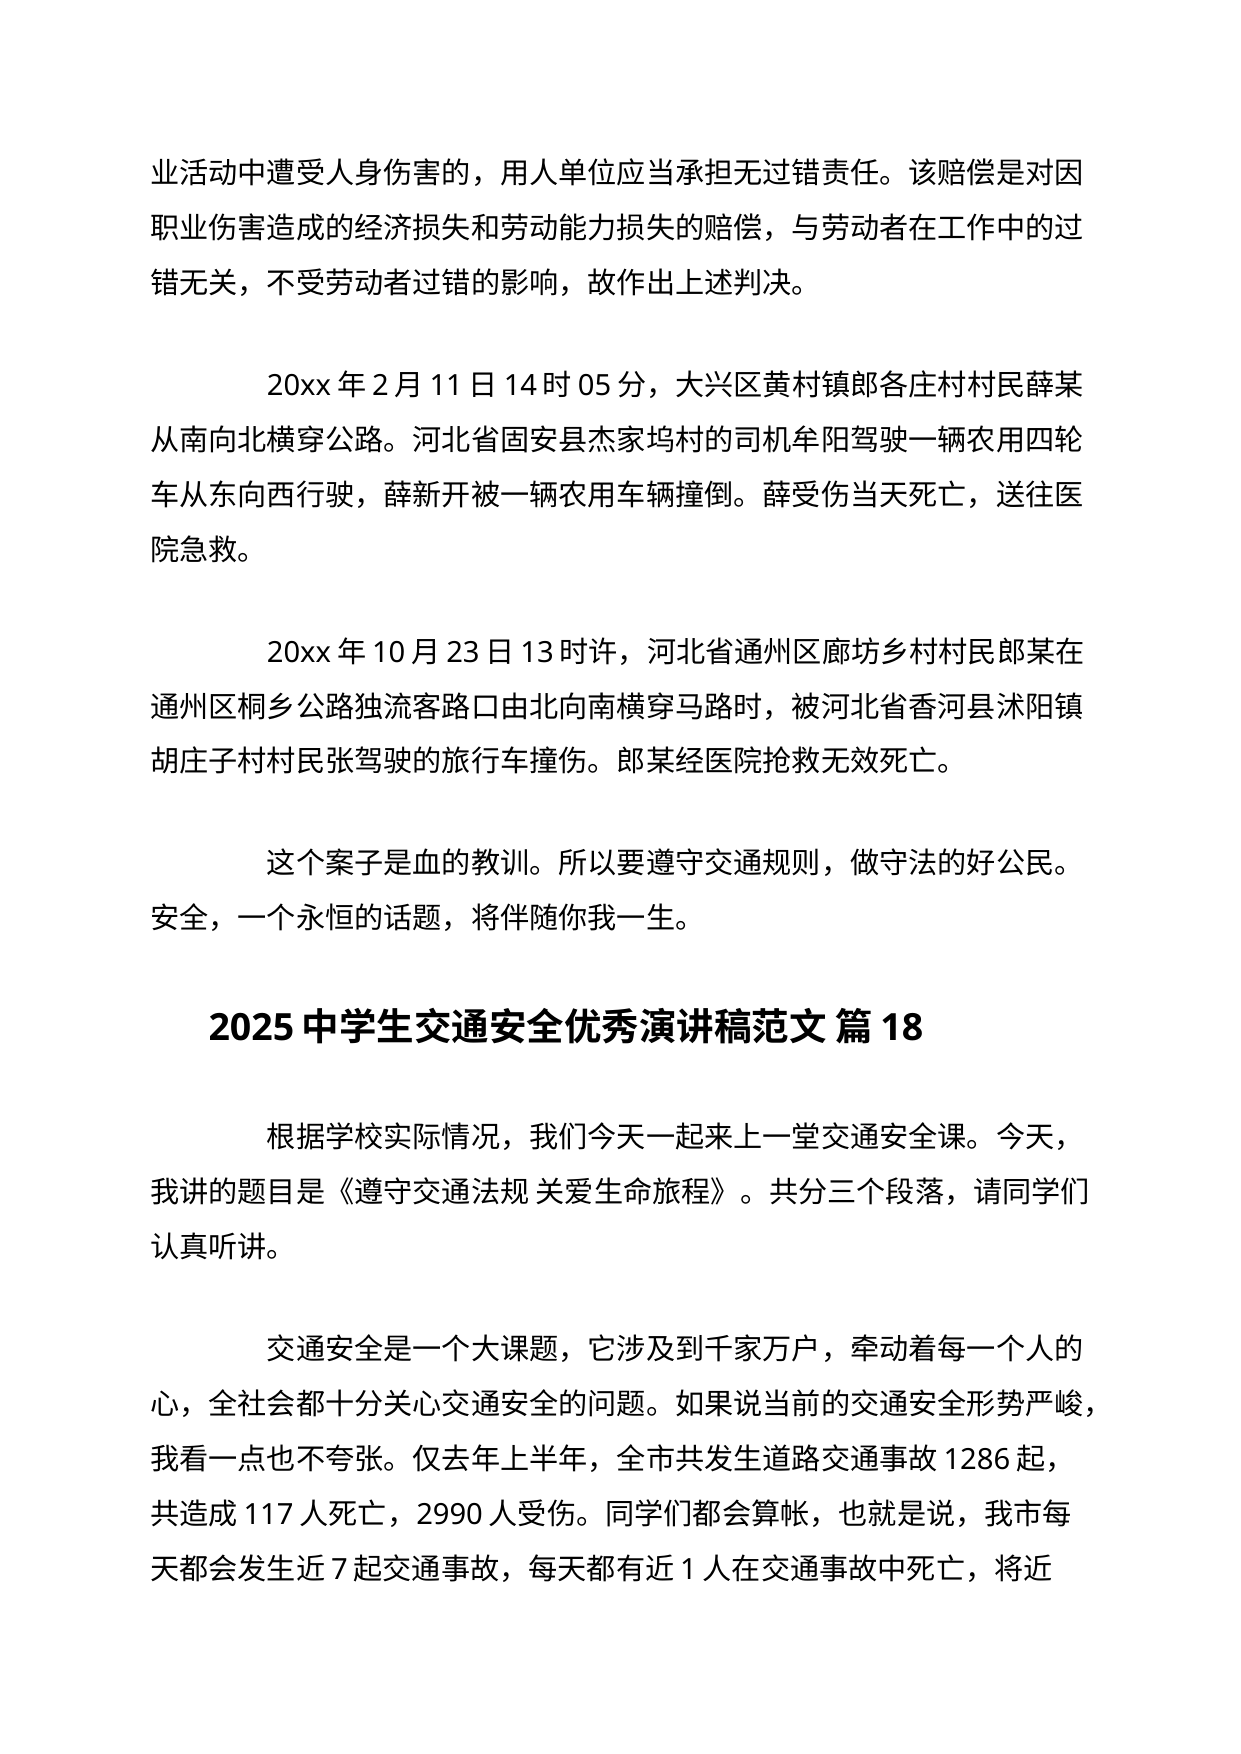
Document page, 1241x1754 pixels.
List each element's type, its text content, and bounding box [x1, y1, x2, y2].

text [150, 150, 1090, 302]
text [150, 1326, 1090, 1588]
text 2025中学生交通安全优秀演讲稿范文 篇18 [150, 996, 1090, 1051]
text 20xx年2月11日14时05分，大兴区黄村镇郎各庄村村民薛某从南向北横穿公路。河北省固安县杰家坞村的司机牟阳驾驶一辆农用四轮车从东向西行驶，薛新开被一辆农用车辆撞倒。薛受伤当天死亡，送往医院急救。 [150, 362, 1090, 569]
text 20xx年10月23日13时许，河北省通州区廊坊乡村村民郎某在通州区桐乡公路独流客路口由北向南横穿马路时，被河北省香河县沭阳镇胡庄子村村民张驾驶的旅行车撞伤。郎某经医院抢救无效死亡。 [150, 628, 1090, 780]
text 这个案子是血的教训。所以要遵守交通规则，做守法的好公民。安全，一个永恒的话题，将伴随你我一生。 [150, 840, 1090, 937]
text 根据学校实际情况，我们今天一起来上一堂交通安全课。今天，我讲的题目是《遵守交通法规 关爱生命旅程》。共分三个段落，请同学们认真听讲。 [150, 1114, 1090, 1266]
